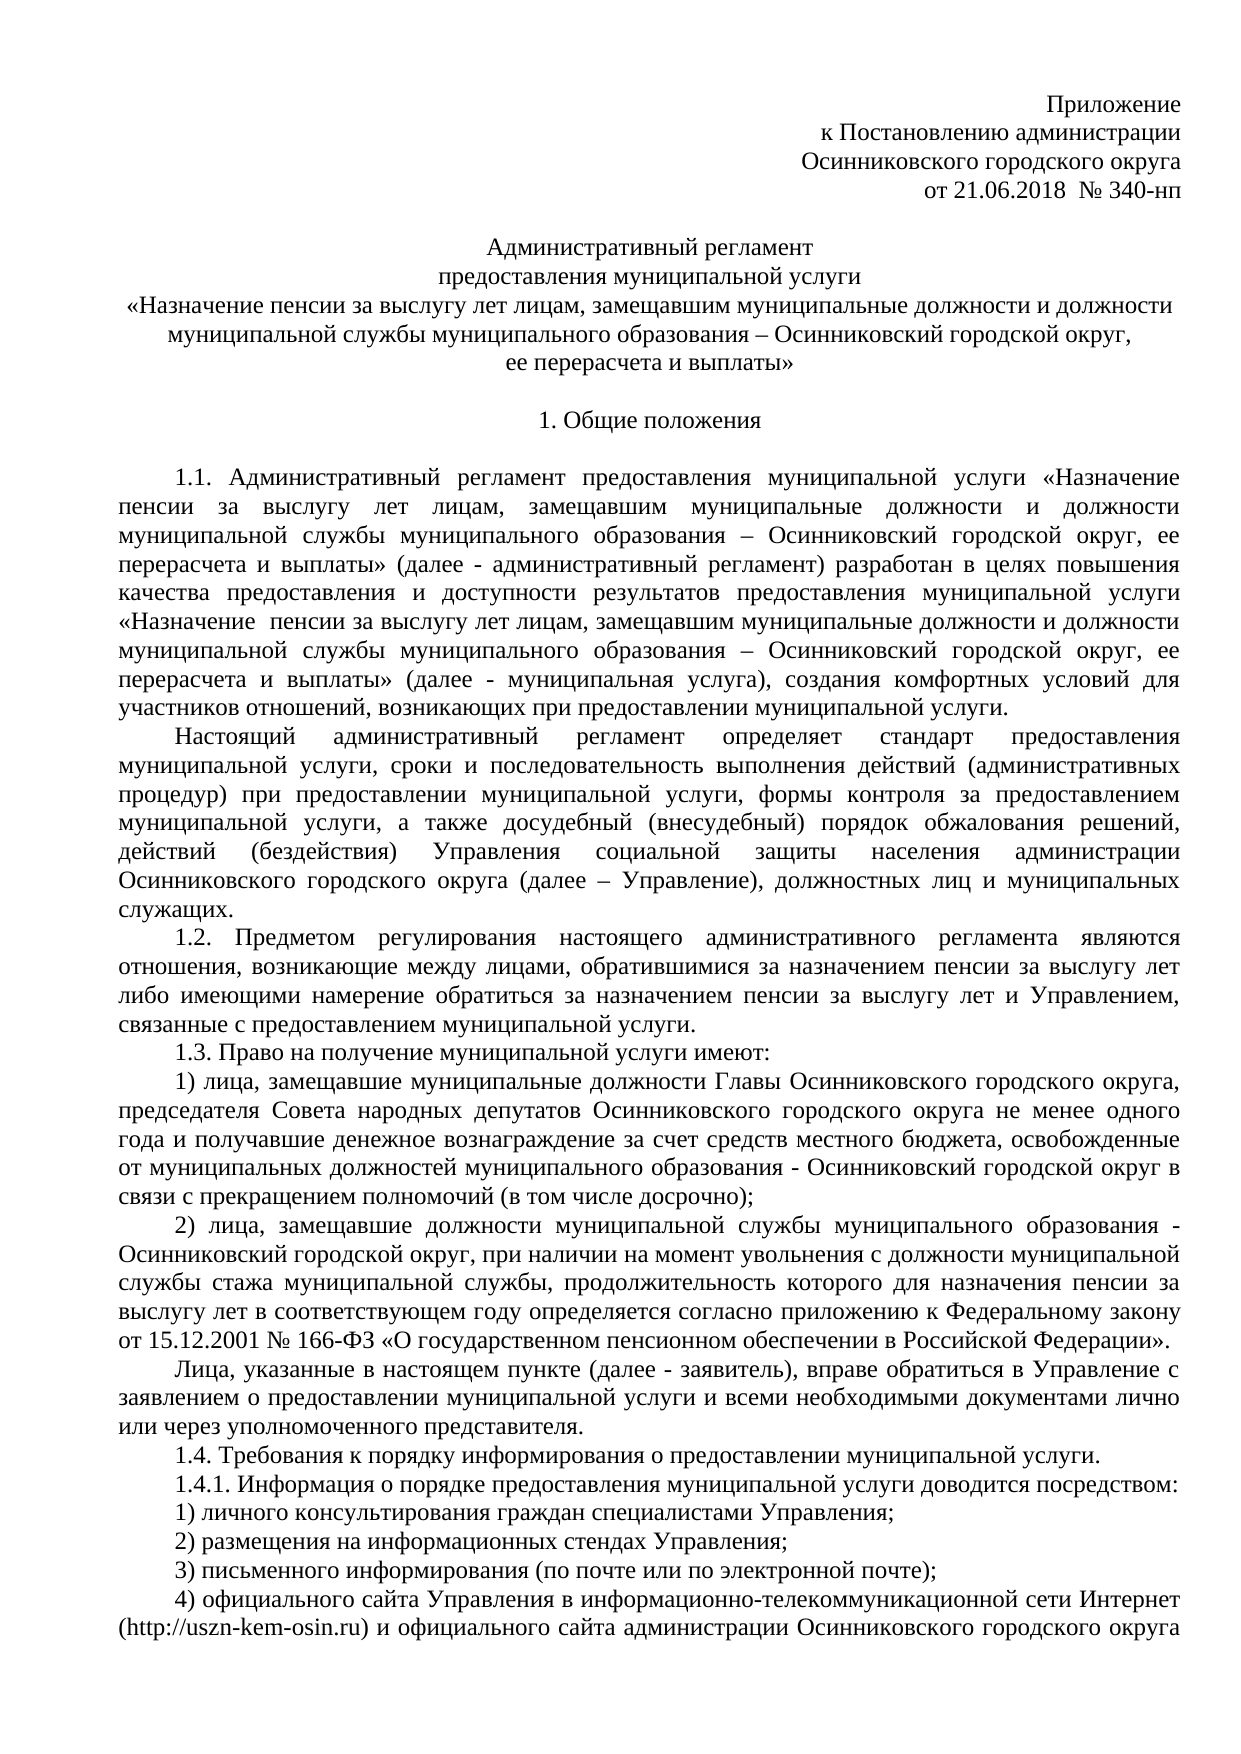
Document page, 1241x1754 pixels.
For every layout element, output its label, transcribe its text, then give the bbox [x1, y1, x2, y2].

text Приложение [118, 89, 1181, 117]
title ее перерасчета и выплаты» [118, 347, 1181, 376]
text 2) размещения на информационных стендах Управления; [118, 1526, 1181, 1555]
title предоставления муниципальной услуги [118, 261, 1181, 290]
text 1) лица, замещавшие муниципальные должности Главы Осинниковского городского округа, председателя Совета народных депутатов Осинниковского городского округа не менее одного года и получавшие денежное вознаграждение за счет средств местного бюджета, освобожденные от муниципальных должностей муниципального образования - Осинниковский городской округ в связи с прекращением полномочий (в том числе досрочно); [118, 1066, 1181, 1210]
text от 21.06.2018 № 340-нп [118, 175, 1181, 204]
text 1. Общие положения [118, 405, 1181, 434]
text 3) письменного информирования (по почте или по электронной почте); [118, 1555, 1181, 1584]
text 1.4.1. Информация о порядке предоставления муниципальной услуги доводится посредством: [118, 1469, 1181, 1497]
text 1.2. Предметом регулирования настоящего административного регламента являются отношения, возникающие между лицами, обратившимися за назначением пенсии за выслугу лет либо имеющими намерение обратиться за назначением пенсии за выслугу лет и Управлением, связанные с предоставлением муниципальной услуги. [118, 922, 1181, 1037]
title Административный регламент [118, 232, 1181, 261]
text Осинниковского городского округа [118, 146, 1181, 175]
title «Назначение пенсии за выслугу лет лицам, замещавшим муниципальные должности и должности муниципальной службы муниципального образования – Осинниковский городской округ, [118, 290, 1181, 347]
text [118, 1584, 1181, 1641]
text 1.3. Право на получение муниципальной услуги имеют: [118, 1037, 1181, 1066]
text Лица, указанные в настоящем пункте (далее - заявитель), вправе обратиться в Управление с заявлением о предоставлении муниципальной услуги и всеми необходимыми документами лично или через уполномоченного представителя. [118, 1354, 1181, 1440]
text 2) лица, замещавшие должности муниципальной службы муниципального образования - Осинниковский городской округ, при наличии на момент увольнения с должности муниципальной службы стажа муниципальной службы, продолжительность которого для назначения пенсии за выслугу лет в соответствующем году определяется согласно приложению к Федеральному закону от 15.12.2001 № 166-ФЗ «О государственном пенсионном обеспечении в Российской Федерации». [118, 1210, 1181, 1354]
text 1.4. Требования к порядку информирования о предоставлении муниципальной услуги. [118, 1440, 1181, 1469]
text к Постановлению администрации [118, 117, 1181, 146]
text Настоящий административный регламент определяет стандарт предоставления муниципальной услуги, сроки и последовательность выполнения действий (административных процедур) при предоставлении муниципальной услуги, формы контроля за предоставлением муниципальной услуги, а также досудебный (внесудебный) порядок обжалования решений, действий (бездействия) Управления социальной защиты населения администрации Осинниковского городского округа (далее – Управление), должностных лиц и муниципальных служащих. [118, 721, 1181, 922]
title 1.1. Административный регламент предоставления муниципальной услуги «Назначение пенсии за выслугу лет лицам, замещавшим муниципальные должности и должности муниципальной службы муниципального образования – Осинниковский городской округ, ее перерасчета и выплаты» (далее - административный регламент) разработан в целях повышения качества предоставления и доступности результатов предоставления муниципальной услуги «Назначение пенсии за выслугу лет лицам, замещавшим муниципальные должности и должности муниципальной службы муниципального образования – Осинниковский городской округ, ее перерасчета и выплаты» (далее - муниципальная услуга), создания комфортных условий для участников отношений, возникающих при предоставлении муниципальной услуги. [118, 462, 1181, 721]
text 1) личного консультирования граждан специалистами Управления; [118, 1497, 1181, 1526]
